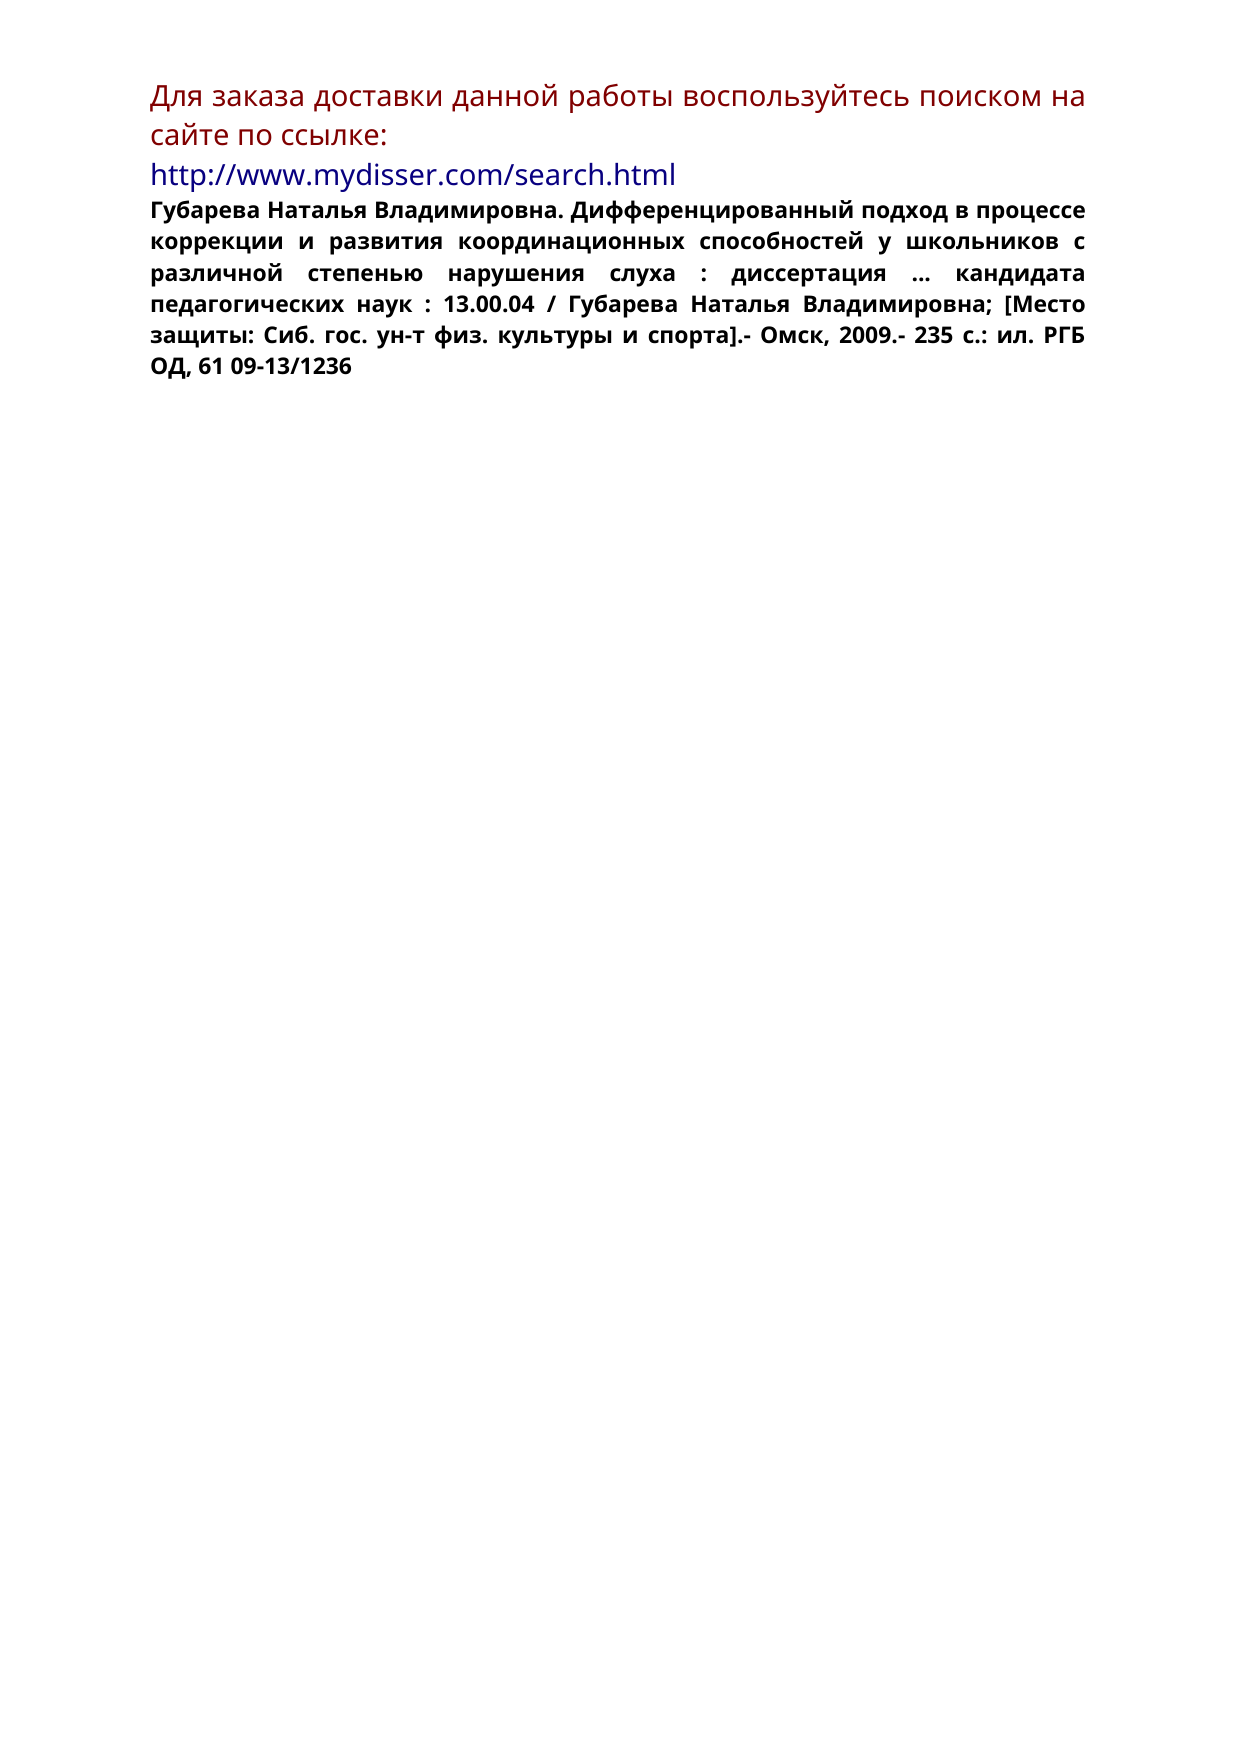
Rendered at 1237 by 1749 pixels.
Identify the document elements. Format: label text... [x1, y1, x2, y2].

text Губарева Наталья Владимировна. Дифференцированный подход в процессе коррекции и развития координационных способностей у школьников с различной степенью нарушения слуха : диссертация ... кандидата педагогических наук : 13.00.04 / Губарева Наталья Владимировна; [Место защиты: Сиб. гос. ун-т физ. культуры и спорта].- Омск, 2009.- 235 с.: ил. РГБ ОД, 61 09-13/1236 [150, 194, 1086, 382]
